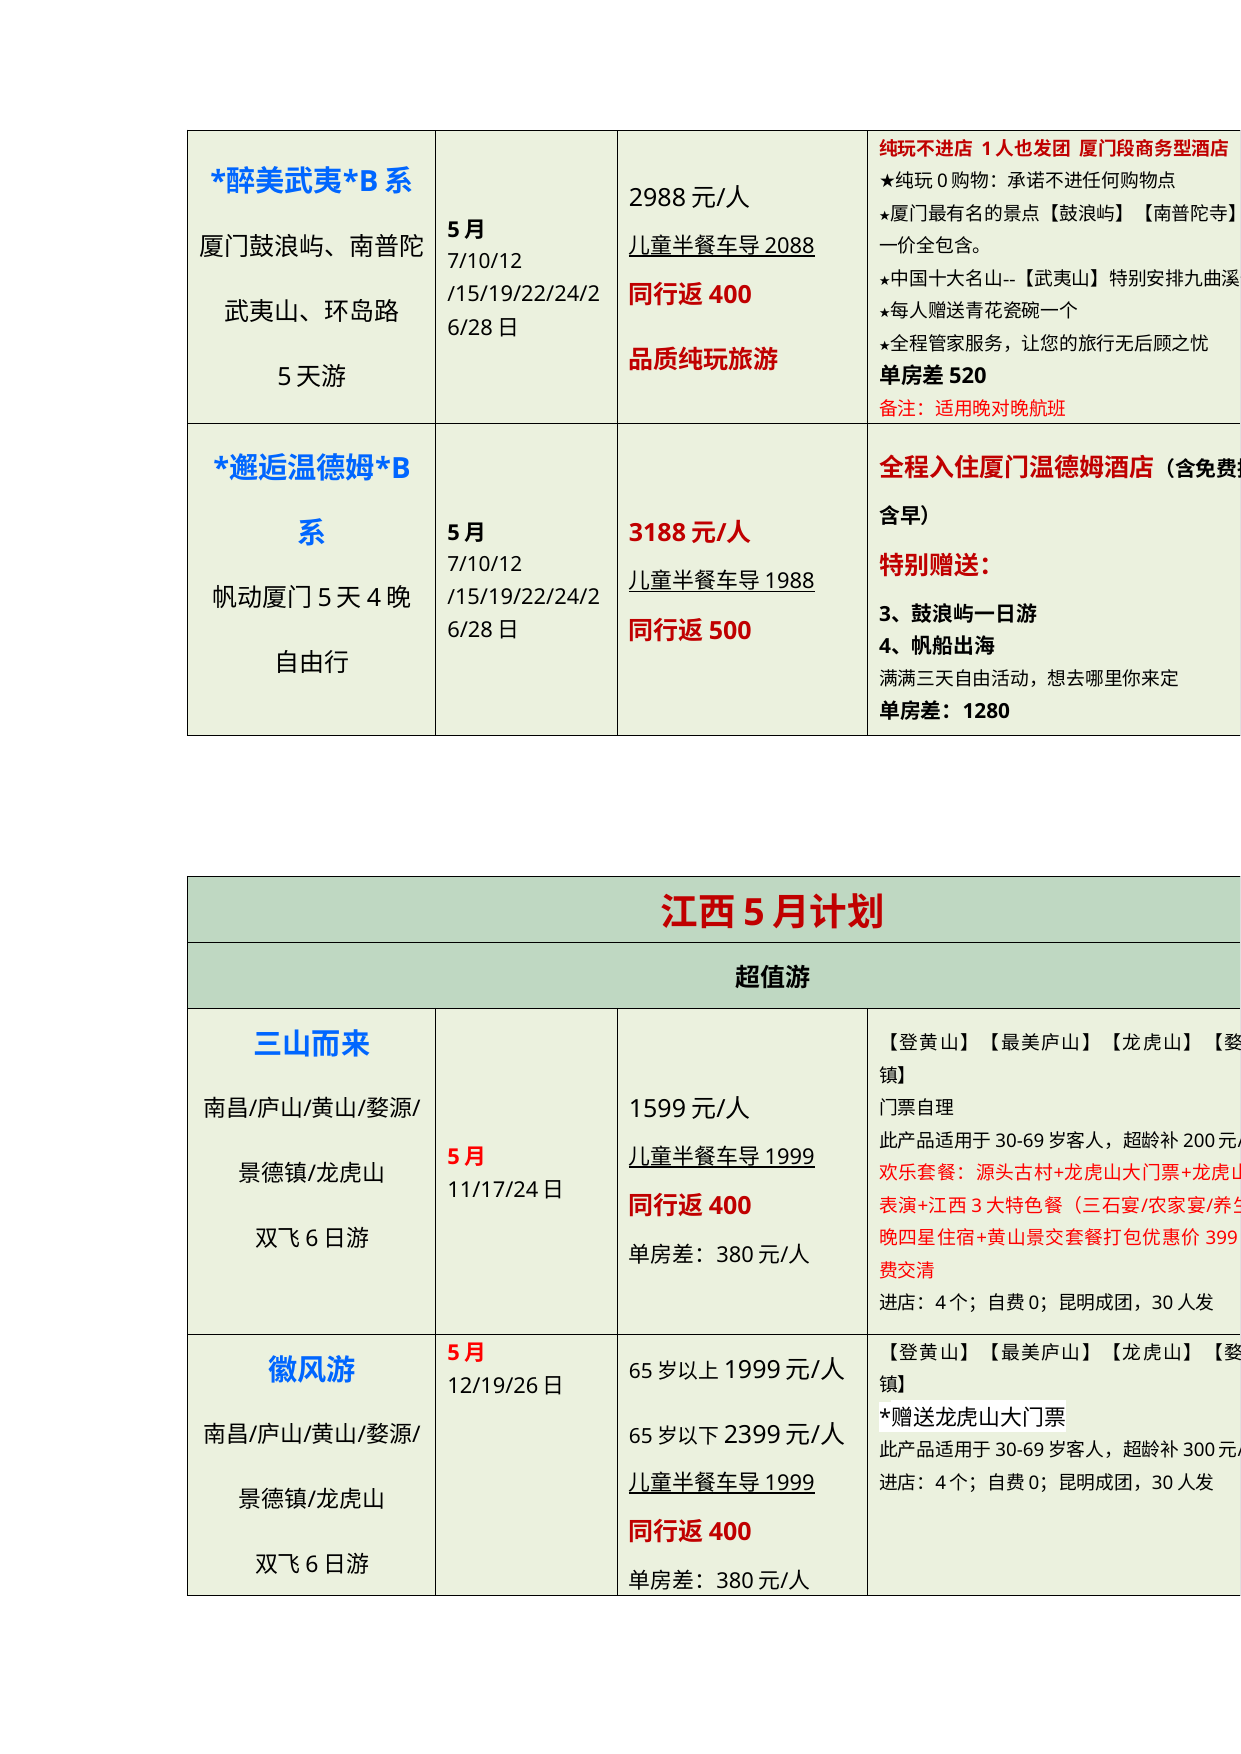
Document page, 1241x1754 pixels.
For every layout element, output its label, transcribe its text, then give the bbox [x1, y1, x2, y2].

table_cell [618, 1335, 867, 1595]
table_cell 【登黄山】【最美庐山】【龙虎山】【婺源】【景德镇】 门票自理 此产品适用于30-69岁客人，超龄补200元/人 欢乐套餐：源头古村+龙虎山大门票+龙虎山升（棺）官表演+江西3大特色餐（三石宴/农家宴/养生宴)+升级一晚四星住宿+黄山景交套餐打包优惠价399元/人请随团费交清 进店：4个；自费0；昆明成团，30人发 [868, 1009, 1240, 1334]
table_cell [868, 1335, 1240, 1595]
table_cell 超值游 [188, 943, 1240, 1008]
table_cell 5月 11/17/24日 [436, 1009, 617, 1334]
table_cell 三山而来 南昌/庐山/黄山/婺源/景德镇/龙虎山 双飞6日游 [188, 1009, 435, 1334]
table_cell 3188元/人 儿童半餐车导1988 同行返500 [618, 424, 867, 735]
table_cell 5月 7/10/12/15/19/22/24/26/28日 [436, 131, 617, 423]
table_cell 5月 7/10/12/15/19/22/24/26/28日 [436, 424, 617, 735]
table_cell *邂逅温德姆*B系 帆动厦门5天4晚 自由行 [188, 424, 435, 735]
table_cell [188, 1335, 435, 1595]
table_cell 1599元/人 儿童半餐车导1999 同行返400 单房差：380元/人 [618, 1009, 867, 1334]
table_cell 全程入住厦门温德姆酒店（含免费接送，酒店含早） 特别赠送： 鼓浪屿一日游 帆船出海 满满三天自由活动，想去哪里你来定 单房差：1280 [868, 424, 1240, 735]
table_cell *醉美武夷*B系 厦门鼓浪屿、南普陀 武夷山、环岛路 5天游 [188, 131, 435, 423]
table_cell 2988元/人 儿童半餐车导2088 同行返400 品质纯玩旅游 [618, 131, 867, 423]
table_cell 纯玩不进店 1人也发团 厦门段商务型酒店 ★纯玩0购物：承诺不进任何购物点 ★厦门最有名的景点【鼓浪屿】【南普陀寺】【环岛路】一价全包含。 ★中国十大名山--【武夷山】特别安排九曲溪竹筏漂流 ★每人赠送青花瓷碗一个 ★全程管家服务，让您的旅行无后顾之忧 单房差520 备注：适用晚对晚航班 [868, 131, 1240, 423]
table_header 江西5月计划 [188, 877, 1240, 942]
table_cell 5月 12/19/26日 [436, 1335, 617, 1595]
